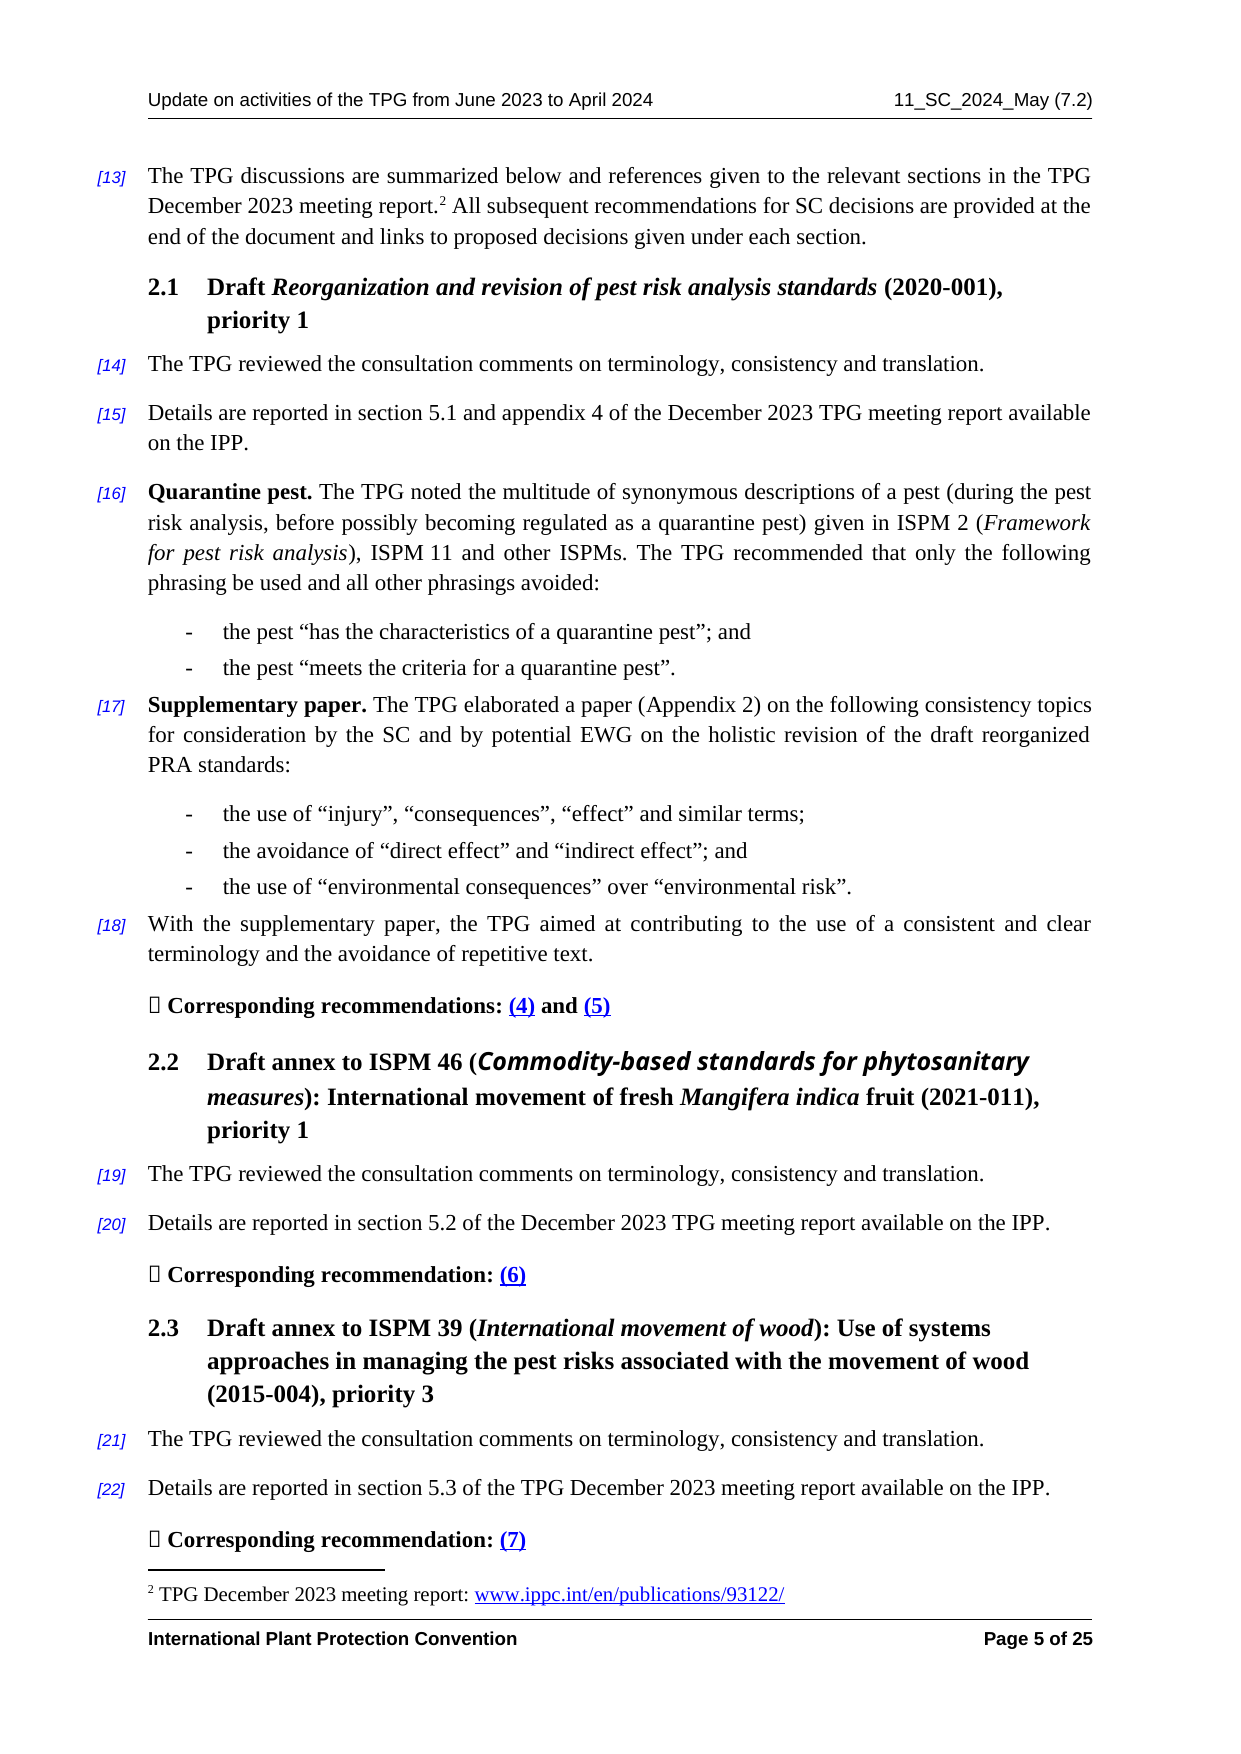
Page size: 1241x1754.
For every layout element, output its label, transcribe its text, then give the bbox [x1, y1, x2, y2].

text The TPG discussions are summarized below and references given to the relevant sections in the TPG December 2023 meeting report. All subsequent recommendations for SC decisions are provided at the end of the document and links to proposed decisions given under each section. [97, 162, 1092, 249]
text Supplementary paper. The TPG elaborated a paper (Appendix 2) on the following consistency topics for consideration by the SC and by potential EWG on the holistic revision of the draft reorganized PRA standards: [97, 691, 1092, 778]
list Quarantine pest. The TPG noted the multitude of synonymous descriptions of a pest (during the pest risk analysis, before possibly becoming regulated as a quarantine pest) given in ISPM 2 (Framework for pest risk analysis), ISPM 11 and other ISPMs. The TPG recommended that only the following phrasing be used and all other phrasings avoided: [97, 478, 1092, 595]
text the pest “meets the criteria for a quarantine pest”. [185, 654, 1092, 681]
text the use of “environmental consequences” over “environmental risk”. [185, 873, 1092, 899]
list  Corresponding recommendation: (7) [148, 1522, 1092, 1554]
text the pest “has the characteristics of a quarantine pest”; and [185, 618, 1092, 644]
text Details are reported in section 5.1 and appendix 4 of the December 2023 TPG meeting report available on the IPP. [97, 399, 1092, 456]
text the avoidance of “direct effect” and “indirect effect”; and [185, 837, 1092, 863]
text Details are reported in section 5.2 of the December 2023 TPG meeting report available on the IPP. [97, 1209, 1092, 1236]
list  Corresponding recommendations: (4) and (5) [148, 989, 1092, 1020]
subtitle Draft Reorganization and revision of pest risk analysis standards (2020-001), priority 1 [148, 272, 1092, 333]
list  Corresponding recommendation: (6) [148, 1258, 1092, 1289]
text The TPG reviewed the consultation comments on terminology, consistency and translation. [97, 350, 1092, 377]
subtitle 2.2 Draft annex to ISPM 46 (Commodity-based standards for phytosanitary measures): International movement of fresh Mangifera indica fruit (2021-011), priority 1 [148, 1043, 1092, 1144]
text With the supplementary paper, the TPG aimed at contributing to the use of a consistent and clear terminology and the avoidance of repetitive text. [97, 910, 1092, 966]
text the use of “injury”, “consequences”, “effect” and similar terms; [185, 800, 1092, 827]
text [97, 1424, 1092, 1451]
text The TPG reviewed the consultation comments on terminology, consistency and translation. [97, 1160, 1092, 1187]
text Details are reported in section 5.3 of the TPG December 2023 meeting report available on the IPP. [97, 1473, 1092, 1500]
subtitle 2.3 Draft annex to ISPM 39 (International movement of wood): Use of systems approaches in managing the pest risks associated with the movement of wood (2015-004), priority 3 [148, 1313, 1092, 1408]
